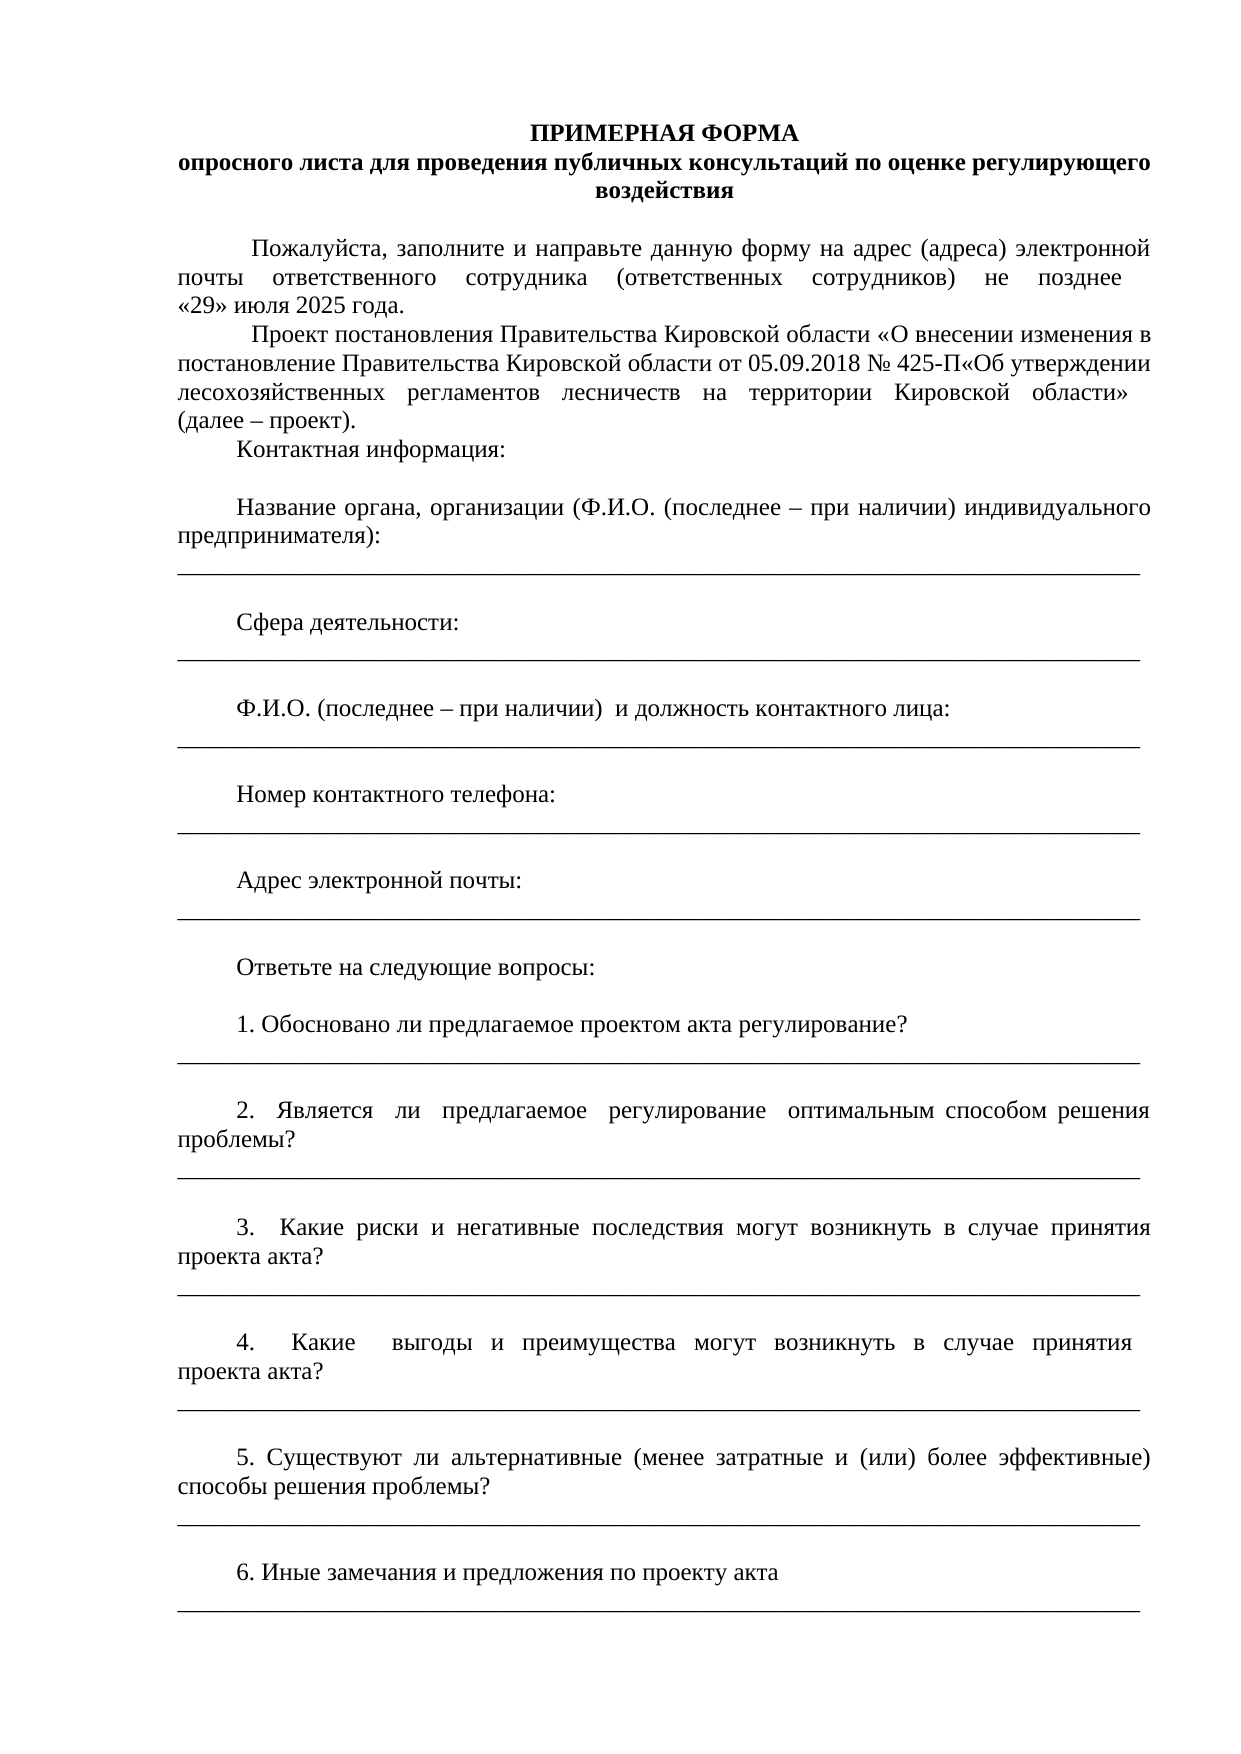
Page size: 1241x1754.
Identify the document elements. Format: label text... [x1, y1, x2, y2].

text Номер контактного телефона: _____________________________________________________________________________ [177, 779, 1152, 837]
text _____________________________________________________________________________ [177, 1586, 1152, 1615]
text _____________________________________________________________________________ [177, 1153, 1152, 1182]
text _____________________________________________________________________________ [177, 1385, 1152, 1414]
text ПРИМЕРНАЯ ФОРМА [177, 118, 1152, 147]
text Контактная информация: [177, 434, 1152, 463]
text _____________________________________________________________________________ [177, 549, 1152, 578]
text _____________________________________________________________________________ [177, 1270, 1152, 1299]
text опросного листа для проведения публичных консультаций по оценке регулирующего воздействия [177, 147, 1152, 204]
text Ф.И.О. (последнее – при наличии) и должность контактного лица: _____________________________________________________________________________ [177, 693, 1152, 751]
text 5. Существуют ли альтернативные (менее затратные и (или) более эффективные) способы решения проблемы? [177, 1442, 1152, 1500]
text 1. Обосновано ли предлагаемое проектом акта регулирование? [177, 1009, 1152, 1038]
text Адрес электронной почты: _____________________________________________________________________________ [177, 866, 1152, 923]
text Название органа, организации (Ф.И.О. (последнее – при наличии) индивидуального предпринимателя): [177, 492, 1152, 549]
text Сфера деятельности: _____________________________________________________________________________ [177, 607, 1152, 664]
text 4. Какие выгоды и преимущества могут возникнуть в случае принятия проекта акта? [177, 1327, 1152, 1385]
text _____________________________________________________________________________ [177, 1500, 1152, 1529]
text Проект постановления Правительства Кировской области «О внесении изменения в постановление Правительства Кировской области от 05.09.2018 № 425-П«Об утверждении лесохозяйственных регламентов лесничеств на территории Кировской области» (далее – проект). [177, 319, 1152, 434]
text 2. Является ли предлагаемое регулирование оптимальным способом решения проблемы? [177, 1096, 1152, 1153]
text Пожалуйста, заполните и направьте данную форму на адрес (адреса) электронной почты ответственного сотрудника (ответственных сотрудников) не позднее «29» июля 2025 года. [177, 233, 1152, 319]
text 6. Иные замечания и предложения по проекту акта [177, 1557, 1152, 1586]
text 3. Какие риски и негативные последствия могут возникнуть в случае принятия проекта акта? [177, 1212, 1152, 1270]
text Ответьте на следующие вопросы: [177, 952, 1152, 981]
text _____________________________________________________________________________ [177, 1038, 1152, 1067]
